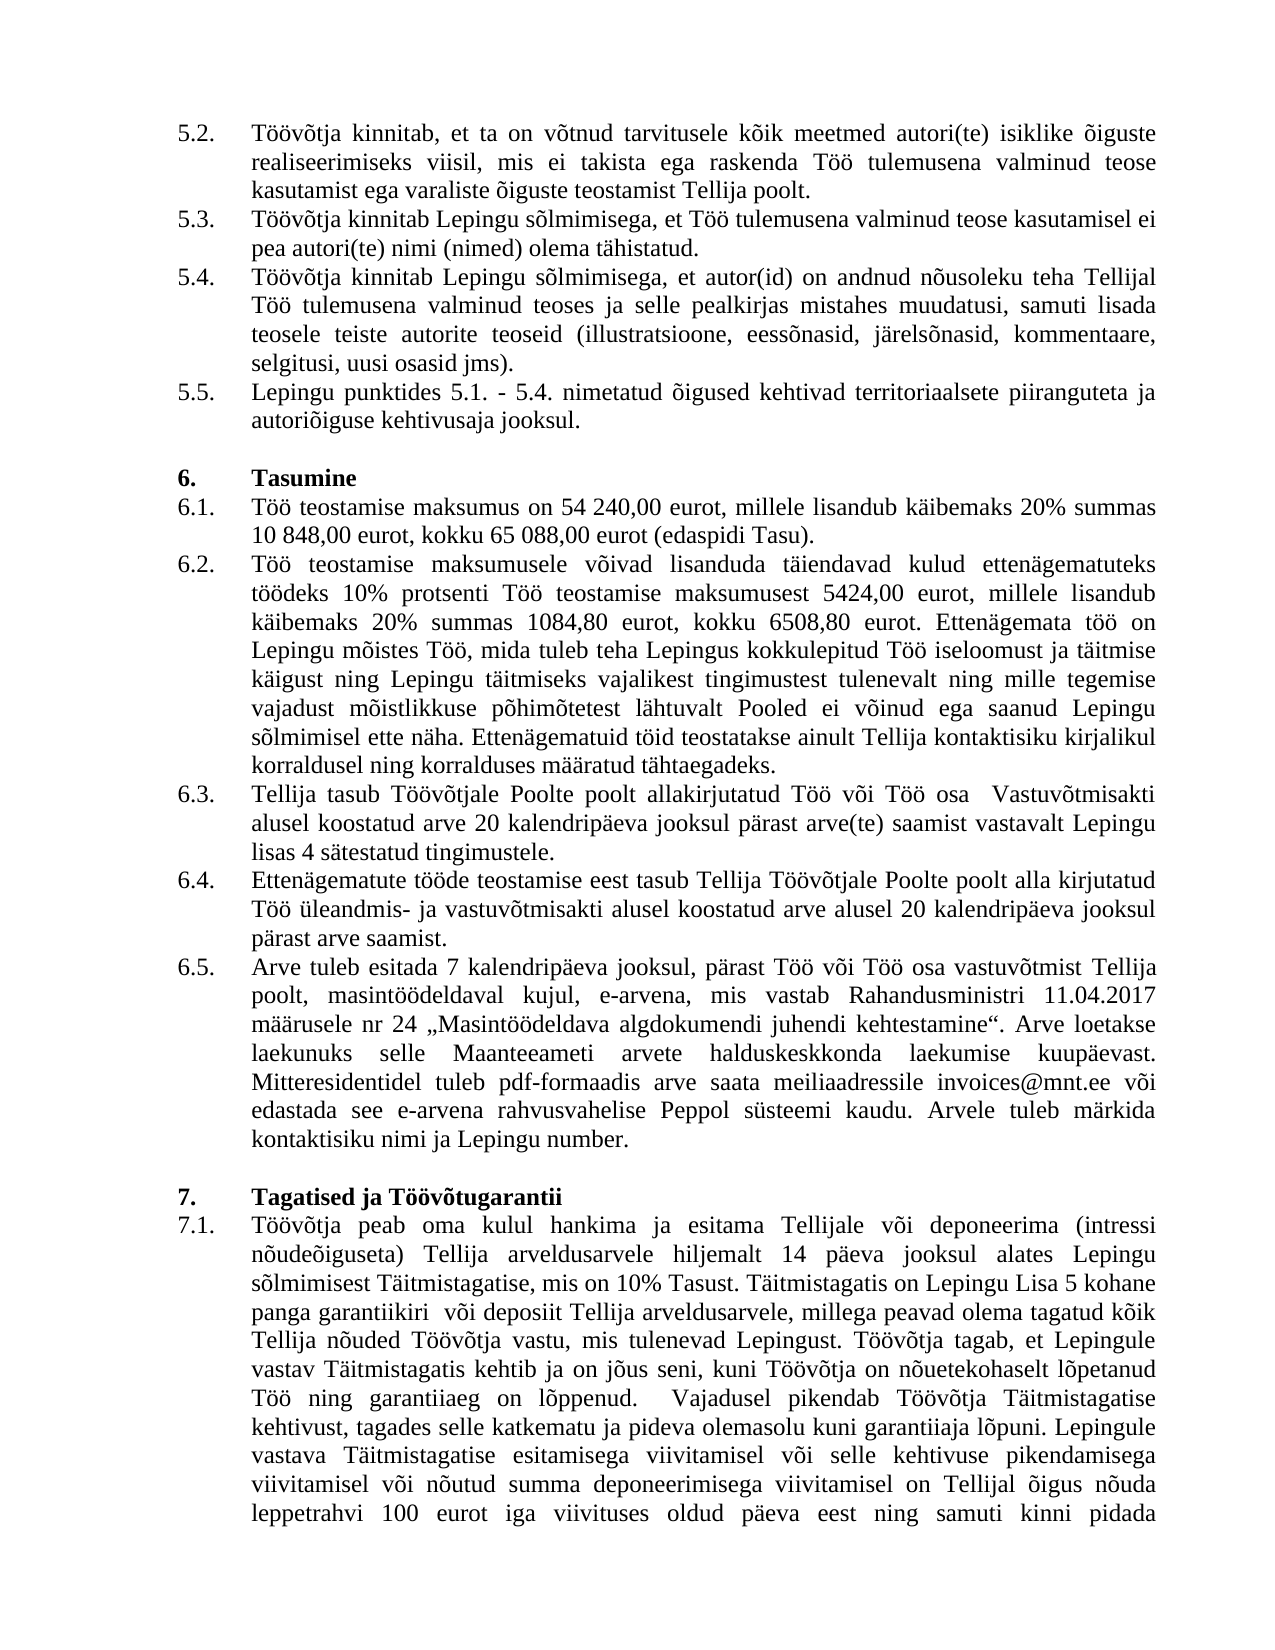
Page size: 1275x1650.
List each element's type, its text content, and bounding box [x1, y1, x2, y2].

list Arve tuleb esitada 7 kalendripäeva jooksul, pärast Töö või Töö osa vastuvõtmist Tellija poolt, masintöödeldaval kujul, e-arvena, mis vastab Rahandusministri 11.04.2017 määrusele nr 24 „Masintöödeldava algdokumendi juhendi kehtestamine“. Arve loetakse laekunuks selle Maanteeameti arvete halduskeskkonda laekumise kuupäevast. Mitteresidentidel tuleb pdf-formaadis arve saata meiliaadressile invoices@mnt.ee või edastada see e-arvena rahvusvahelise Peppol süsteemi kaudu. Arvele tuleb märkida kontaktisiku nimi ja Lepingu number. [177, 952, 1157, 1153]
text Töövõtja kinnitab, et ta on võtnud tarvitusele kõik meetmed autori(te) isiklike õiguste realiseerimiseks viisil, mis ei takista ega raskenda Töö tulemusena valminud teose kasutamist ega varaliste õiguste teostamist Tellija poolt. [177, 118, 1157, 204]
text Ettenägematute tööde teostamise eest tasub Tellija Töövõtjale Poolte poolt alla kirjutatud Töö üleandmis- ja vastuvõtmisakti alusel koostatud arve alusel 20 kalendripäeva jooksul pärast arve saamist. [177, 866, 1157, 952]
text Töövõtja kinnitab Lepingu sõlmimisega, et autor(id) on andnud nõusoleku teha Tellijal Töö tulemusena valminud teoses ja selle pealkirjas mistahes muudatusi, samuti lisada teosele teiste autorite teoseid (illustratsioone, eessõnasid, järelsõnasid, kommentaare, selgitusi, uusi osasid jms). [177, 262, 1157, 377]
text Tellija tasub Töövõtjale Poolte poolt allakirjutatud Töö või Töö osa Vastuvõtmisakti alusel koostatud arve 20 kalendripäeva jooksul pärast arve(te) saamist vastavalt Lepingu lisas 4 sätestatud tingimustele. [177, 779, 1157, 866]
text Tasumine [177, 463, 1157, 492]
text Töö teostamise maksumusele võivad lisanduda täiendavad kulud ettenägematuteks töödeks 10% protsenti Töö teostamise maksumusest 5424,00 eurot, millele lisandub käibemaks 20% summas 1084,80 eurot, kokku 6508,80 eurot. Ettenägemata töö on Lepingu mõistes Töö, mida tuleb teha Lepingus kokkulepitud Töö iseloomust ja täitmise käigust ning Lepingu täitmiseks vajalikest tingimustest tulenevalt ning mille tegemise vajadust mõistlikkuse põhimõtetest lähtuvalt Pooled ei võinud ega saanud Lepingu sõlmimisel ette näha. Ettenägematuid töid teostatakse ainult Tellija kontaktisiku kirjalikul korraldusel ning korralduses määratud tähtaegadeks. [177, 549, 1157, 779]
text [177, 1211, 1157, 1527]
text Töö teostamise maksumus on 54 240,00 eurot, millele lisandub käibemaks 20% summas 10 848,00 eurot, kokku 65 088,00 eurot (edaspidi Tasu). [177, 492, 1157, 549]
text Töövõtja kinnitab Lepingu sõlmimisega, et Töö tulemusena valminud teose kasutamisel ei pea autori(te) nimi (nimed) olema tähistatud. [177, 204, 1157, 262]
text Lepingu punktides 5.1. - 5.4. nimetatud õigused kehtivad territoriaalsete piiranguteta ja autoriõiguse kehtivusaja jooksul. [177, 377, 1157, 434]
text Tagatised ja Töövõtugarantii [177, 1182, 1157, 1211]
